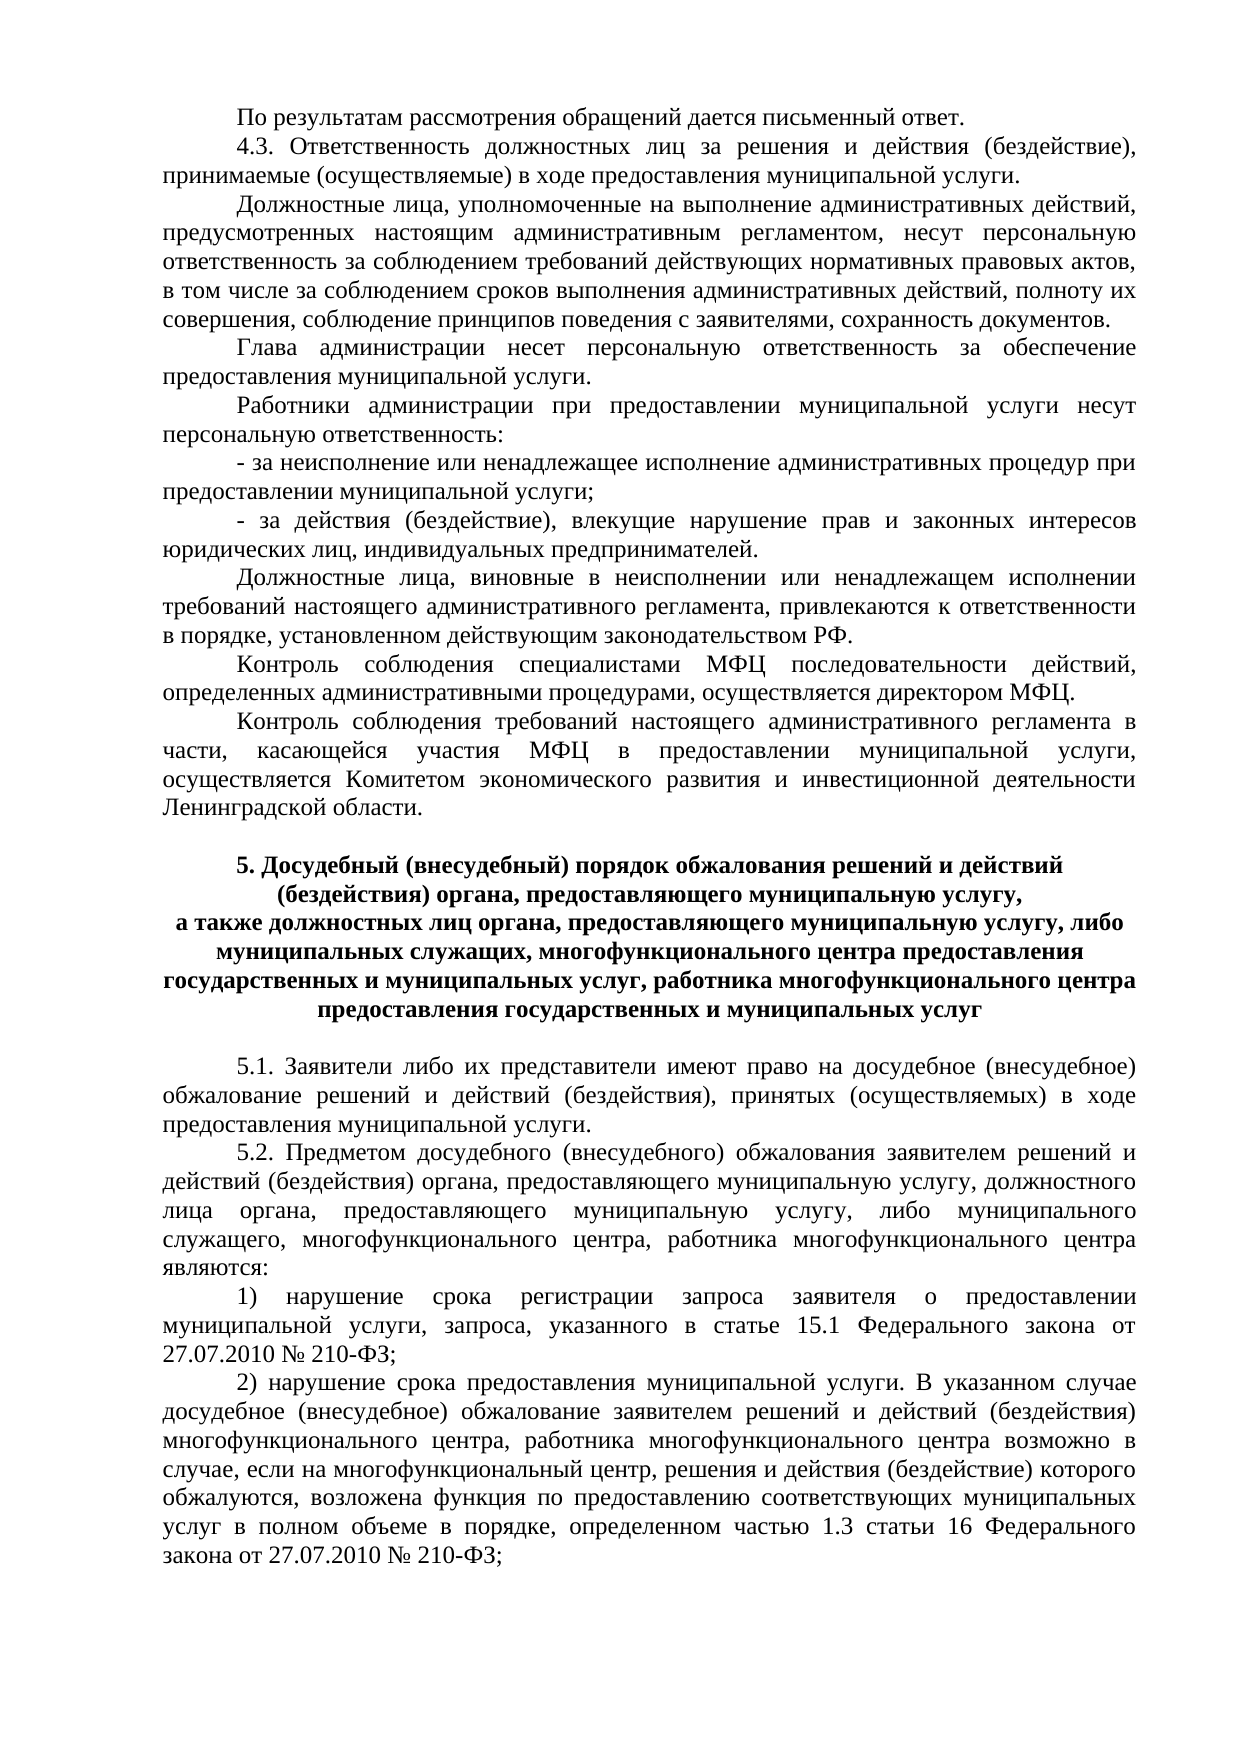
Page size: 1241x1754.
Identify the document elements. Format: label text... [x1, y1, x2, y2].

text 5.2. Предметом досудебного (внесудебного) обжалования заявителем решений и действий (бездействия) органа, предоставляющего муниципальную услугу, должностного лица органа, предоставляющего муниципальную услугу, либо муниципального служащего, многофункционального центра, работника многофункционального центра являются: [162, 1137, 1137, 1281]
title По результатам рассмотрения обращений дается письменный ответ. [162, 102, 1137, 131]
title Контроль соблюдения специалистами МФЦ последовательности действий, определенных административными процедурами, осуществляется директором МФЦ. [162, 649, 1137, 706]
text 5. Досудебный (внесудебный) порядок обжалования решений и действий (бездействия) органа, предоставляющего муниципальную услугу, [162, 850, 1137, 907]
title 4.3. Ответственность должностных лиц за решения и действия (бездействие), принимаемые (осуществляемые) в ходе предоставления муниципальной услуги. [162, 131, 1137, 189]
text 2) нарушение срока предоставления муниципальной услуги. В указанном случае досудебное (внесудебное) обжалование заявителем решений и действий (бездействия) многофункционального центра, работника многофункционального центра возможно в случае, если на многофункциональный центр, решения и действия (бездействие) которого обжалуются, возложена функция по предоставлению соответствующих муниципальных услуг в полном объеме в порядке, определенном частью 1.3 статьи 16 Федерального закона от 27.07.2010 № 210-ФЗ; [162, 1367, 1137, 1569]
title Должностные лица, уполномоченные на выполнение административных действий, предусмотренных настоящим административным регламентом, несут персональную ответственность за соблюдением требований действующих нормативных правовых актов, в том числе за соблюдением сроков выполнения административных действий, полноту их совершения, соблюдение принципов поведения с заявителями, сохранность документов. [162, 189, 1137, 332]
text 1) нарушение срока регистрации запроса заявителя о предоставлении муниципальной услуги, запроса, указанного в статье 15.1 Федерального закона от 27.07.2010 № 210-ФЗ; [162, 1281, 1137, 1367]
title - за действия (бездействие), влекущие нарушение прав и законных интересов юридических лиц, индивидуальных предпринимателей. [162, 505, 1137, 562]
title Работники администрации при предоставлении муниципальной услуги несут персональную ответственность: [162, 390, 1137, 447]
title Должностные лица, виновные в неисполнении или ненадлежащем исполнении требований настоящего административного регламента, привлекаются к ответственности в порядке, установленном действующим законодательством РФ. [162, 562, 1137, 649]
title Контроль соблюдения требований настоящего административного регламента в части, касающейся участия МФЦ в предоставлении муниципальной услуги, осуществляется Комитетом экономического развития и инвестиционной деятельности Ленинградской области. [162, 706, 1137, 821]
title Глава администрации несет персональную ответственность за обеспечение предоставления муниципальной услуги. [162, 332, 1137, 390]
title - за неисполнение или ненадлежащее исполнение административных процедур при предоставлении муниципальной услуги; [162, 447, 1137, 505]
text 5.1. Заявители либо их представители имеют право на досудебное (внесудебное) обжалование решений и действий (бездействия), принятых (осуществляемых) в ходе предоставления муниципальной услуги. [162, 1051, 1137, 1137]
text а также должностных лиц органа, предоставляющего муниципальную услугу, либо муниципальных служащих, многофункционального центра предоставления государственных и муниципальных услуг, работника многофункционального центра предоставления государственных и муниципальных услуг [162, 907, 1137, 1022]
